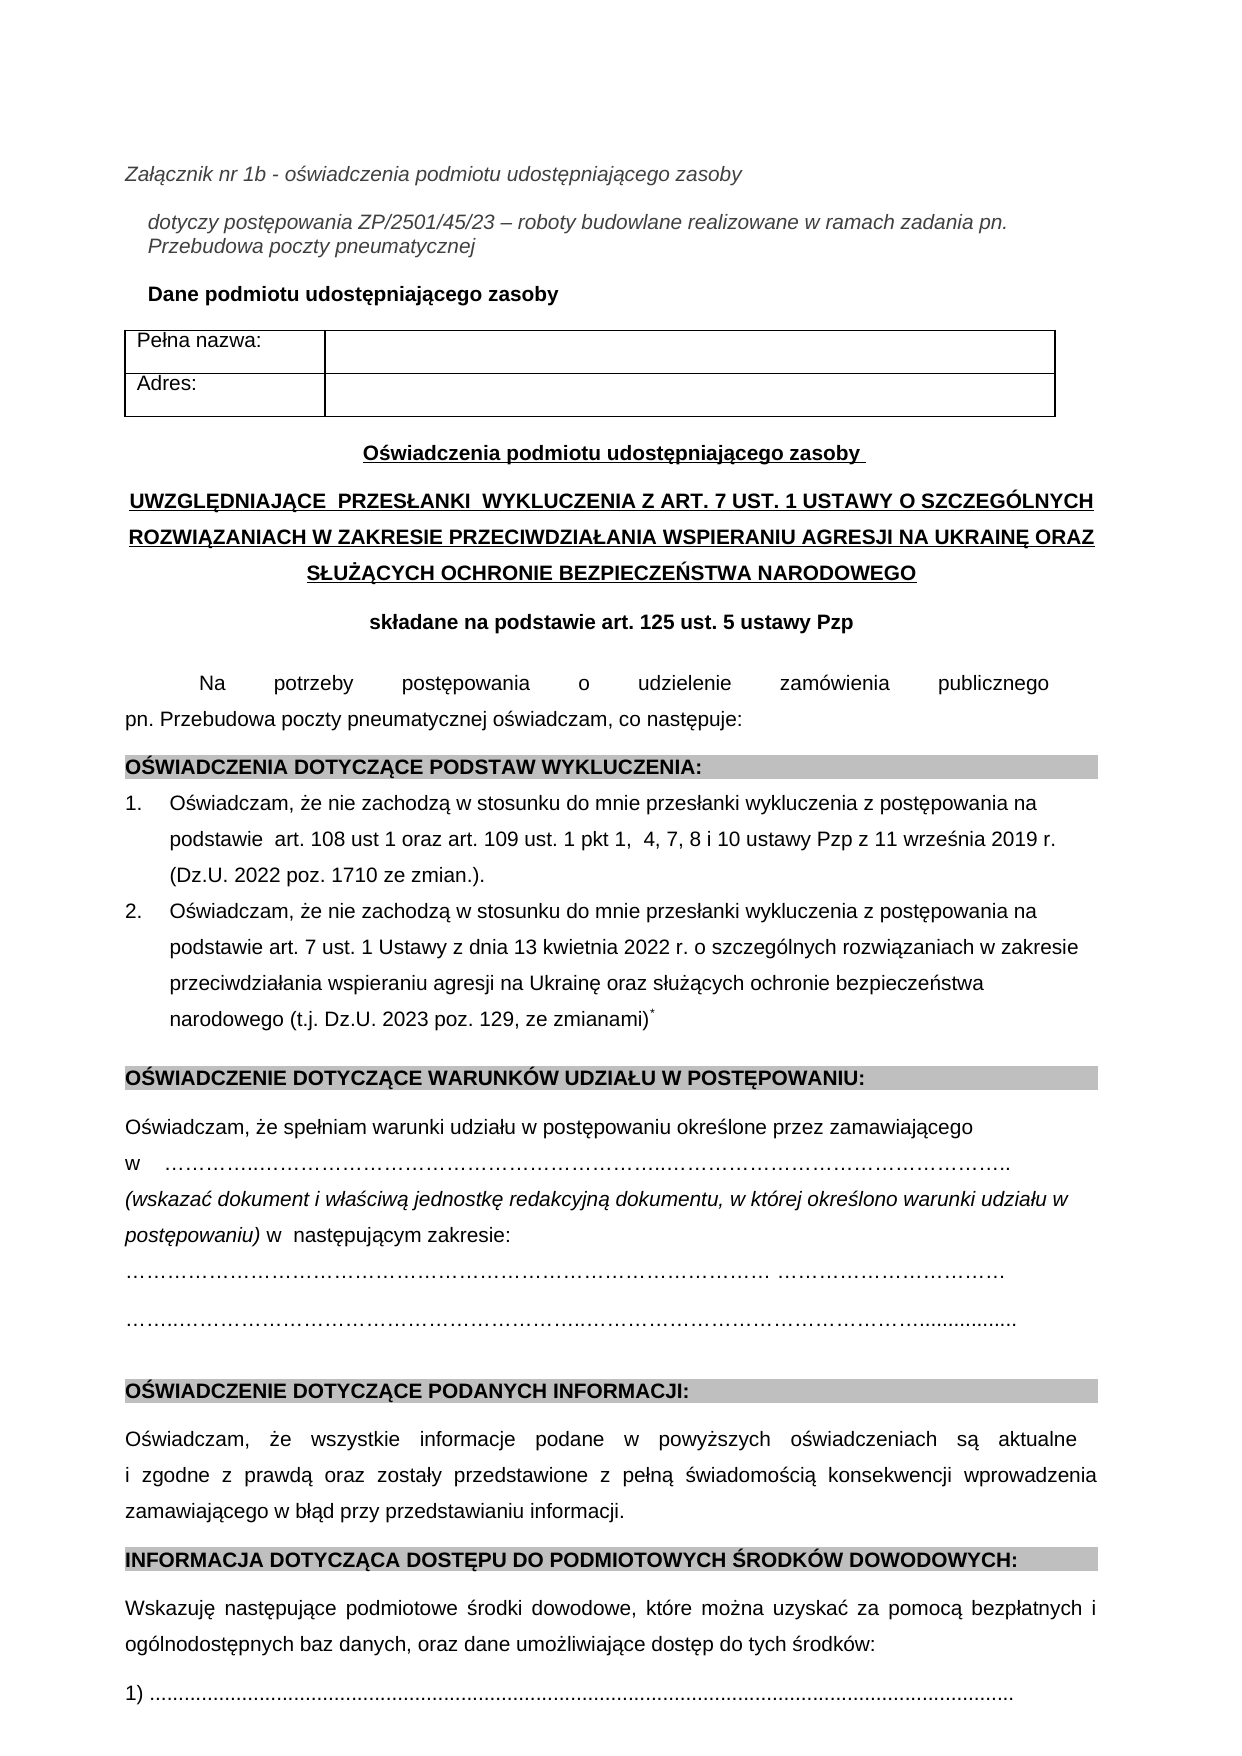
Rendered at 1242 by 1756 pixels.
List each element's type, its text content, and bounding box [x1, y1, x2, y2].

text Oświadczenia podmiotu udostępniającego zasoby [125, 441, 1098, 465]
text Oświadczam, że wszystkie informacje podane w powyższych oświadczeniach są aktualne i zgodne z prawdą oraz zostały przedstawione z pełną świadomością konsekwencji wprowadzenia zamawiającego w błąd przy przedstawianiu informacji. [125, 1427, 1098, 1523]
text Załącznik nr 1b - oświadczenia podmiotu udostępniającego zasoby [125, 161, 1008, 185]
text składane na podstawie art. 125 ust. 5 ustawy Pzp [125, 609, 1098, 633]
table_header Pełna nazwa: [126, 331, 324, 372]
text UWZGLĘDNIAJĄCE PRZESŁANKI WYKLUCZENIA Z ART. 7 UST. 1 USTAWY o szczególnych rozwiązaniach w zakresie przeciwdziałania wspieraniu agresji na Ukrainę oraz służących ochronie bezpieczeństwa narodowego [125, 489, 1098, 585]
text INFORMACJA DOTYCZĄCA DOSTĘPU DO PODMIOTOWYCH ŚRODKÓW DOWODOWYCH: [125, 1547, 1098, 1571]
text Wskazuję następujące podmiotowe środki dowodowe, które można uzyskać za pomocą bezpłatnych i ogólnodostępnych baz danych, oraz dane umożliwiające dostęp do tych środków: [125, 1596, 1098, 1656]
subtitle dotyczy postępowania ZP/2501/45/23 – roboty budowlane realizowane w ramach zadania pn. Przebudowa poczty pneumatycznej [148, 209, 1098, 257]
text OŚWIADCZENIE DOTYCZĄCE PODANYCH INFORMACJI: [125, 1379, 1098, 1403]
list Oświadczam, że nie zachodzą w stosunku do mnie przesłanki wykluczenia z postępowania na podstawie art. 7 ust. 1 Ustawy z dnia 13 kwietnia 2022 r. o szczególnych rozwiązaniach w zakresie przeciwdziałania wspieraniu agresji na Ukrainę oraz służących ochronie bezpieczeństwa narodowego (t.j. Dz.U. 2023 poz. 129, ze zmianami)* [125, 898, 1098, 1030]
subtitle Dane podmiotu udostępniającego zasoby [148, 282, 1098, 306]
list Oświadczam, że nie zachodzą w stosunku do mnie przesłanki wykluczenia z postępowania na podstawie art. 108 ust 1 oraz art. 109 ust. 1 pkt 1, 4, 7, 8 i 10 ustawy Pzp z 11 września 2019 r. (Dz.U. 2022 poz. 1710 ze zmian.). [125, 791, 1098, 887]
table_cell Adres: [126, 374, 324, 416]
text Na potrzeby postępowania o udzielenie zamówienia publicznego pn. Przebudowa poczty pneumatycznej oświadczam, co następuje: [125, 670, 1098, 730]
text OŚWIADCZENIA DOTYCZĄCE PODSTAW WYKLUCZENIA: [125, 755, 1098, 779]
text OŚWIADCZENIE DOTYCZĄCE WARUNKÓW UDZIAŁU W POSTĘPOWANIU: [125, 1066, 1098, 1090]
text ……..…………………………………………………..…………………………………………................. [125, 1307, 1098, 1331]
text 1) ...................................................................................................................................................... [125, 1680, 1098, 1704]
table_cell [326, 374, 1054, 416]
table_header [326, 331, 1054, 372]
text Oświadczam, że spełniam warunki udziału w postępowaniu określone przez zamawiającego w …………..…………………………………………………..………………………………………….. (wskazać dokument i właściwą jednostkę redakcyjną dokumentu, w której określono warunki udziału w postępowaniu) w następującym zakresie: ………………………………………………………………………………… …………………………… [125, 1115, 1098, 1282]
